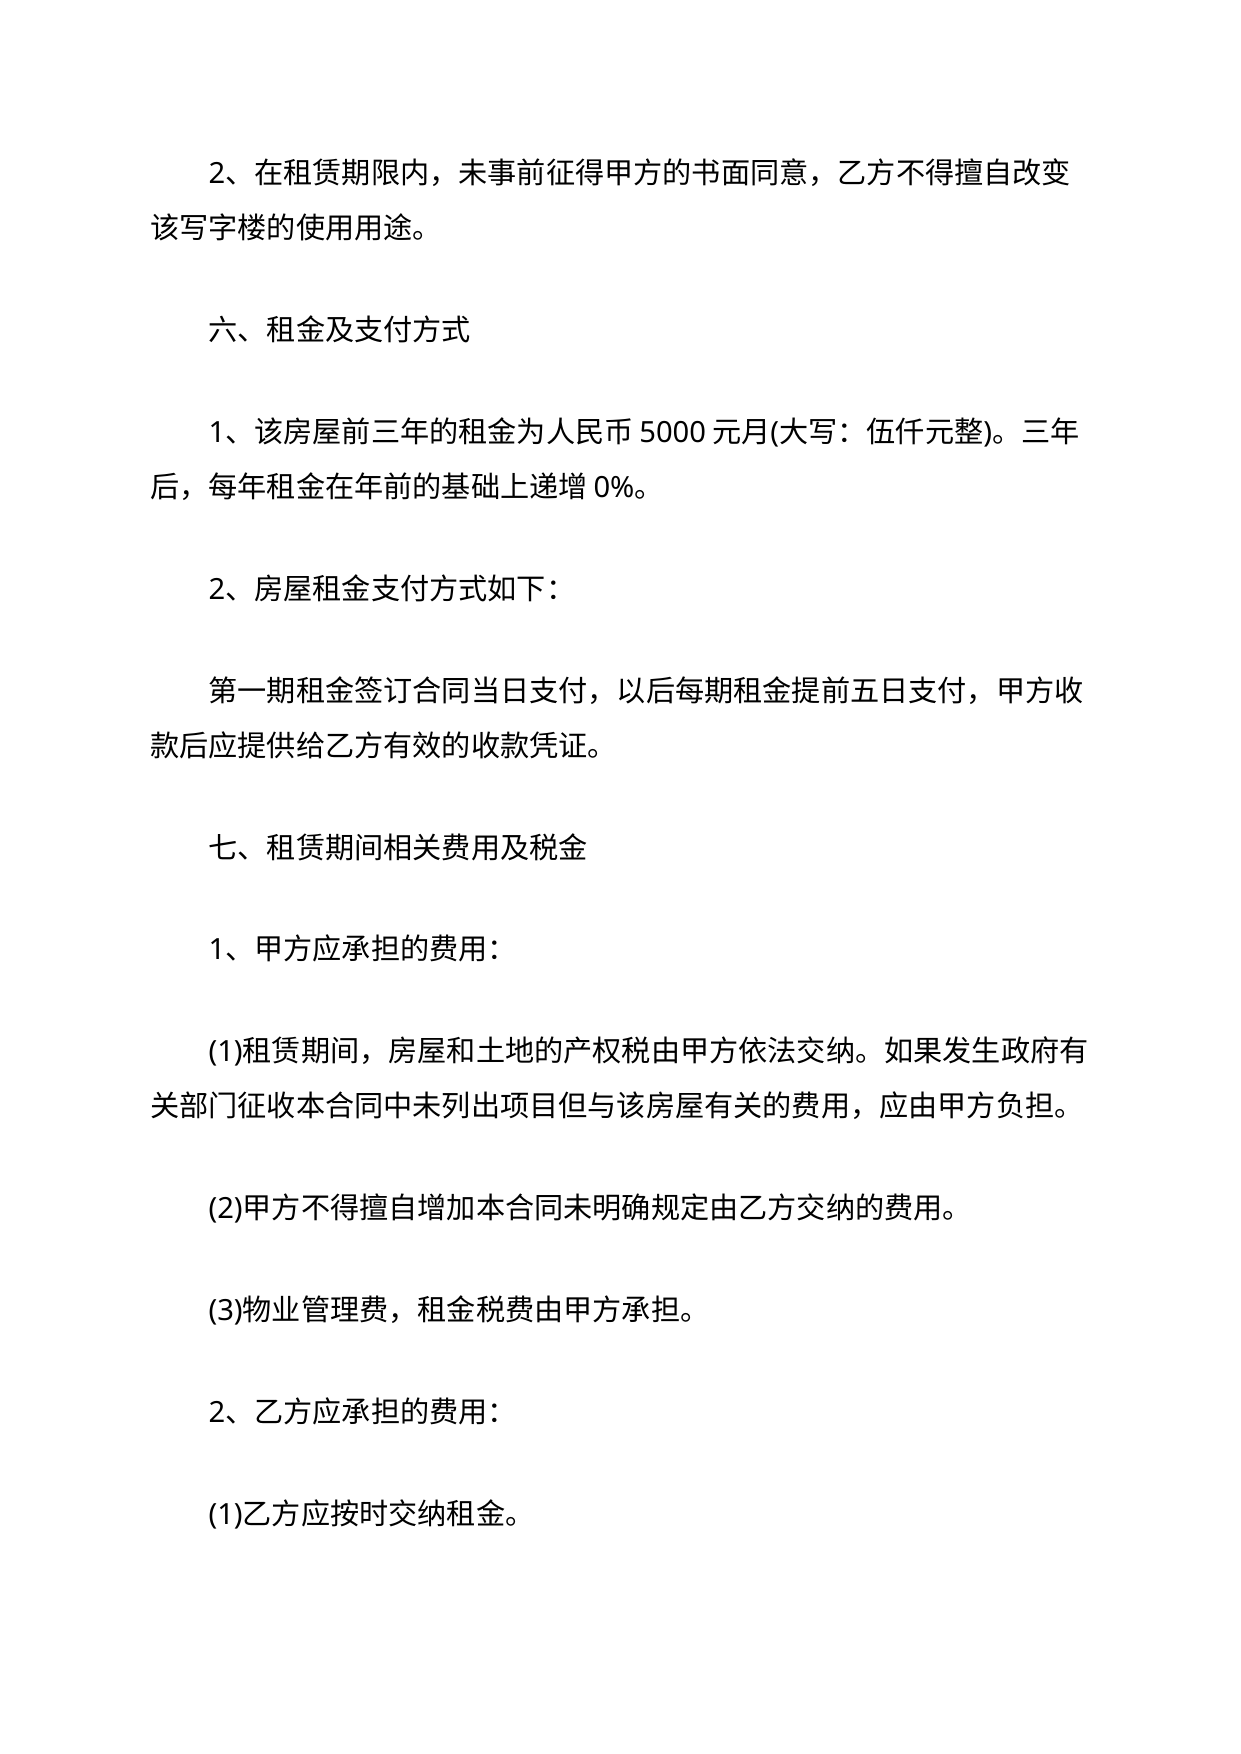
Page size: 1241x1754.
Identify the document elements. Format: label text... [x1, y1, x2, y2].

text 六、租金及支付方式 [150, 307, 1090, 349]
text (1)乙方应按时交纳租金。 [150, 1491, 1090, 1533]
text 第一期租金签订合同当日支付，以后每期租金提前五日支付，甲方收款后应提供给乙方有效的收款凭证。 [150, 667, 1090, 765]
text (2)甲方不得擅自增加本合同未明确规定由乙方交纳的费用。 [150, 1185, 1090, 1227]
text 2、房屋租金支付方式如下： [150, 566, 1090, 608]
text (1)租赁期间，房屋和土地的产权税由甲方依法交纳。如果发生政府有关部门征收本合同中未列出项目但与该房屋有关的费用，应由甲方负担。 [150, 1028, 1090, 1125]
text 七、租赁期间相关费用及税金 [150, 824, 1090, 866]
text 1、甲方应承担的费用： [150, 926, 1090, 968]
text 2、乙方应承担的费用： [150, 1389, 1090, 1431]
text 2、在租赁期限内，未事前征得甲方的书面同意，乙方不得擅自改变该写字楼的使用用途。 [150, 150, 1090, 247]
text (3)物业管理费，租金税费由甲方承担。 [150, 1287, 1090, 1329]
text 1、该房屋前三年的租金为人民币5000元月(大写：伍仟元整)。三年后，每年租金在年前的基础上递增0%。 [150, 408, 1090, 506]
